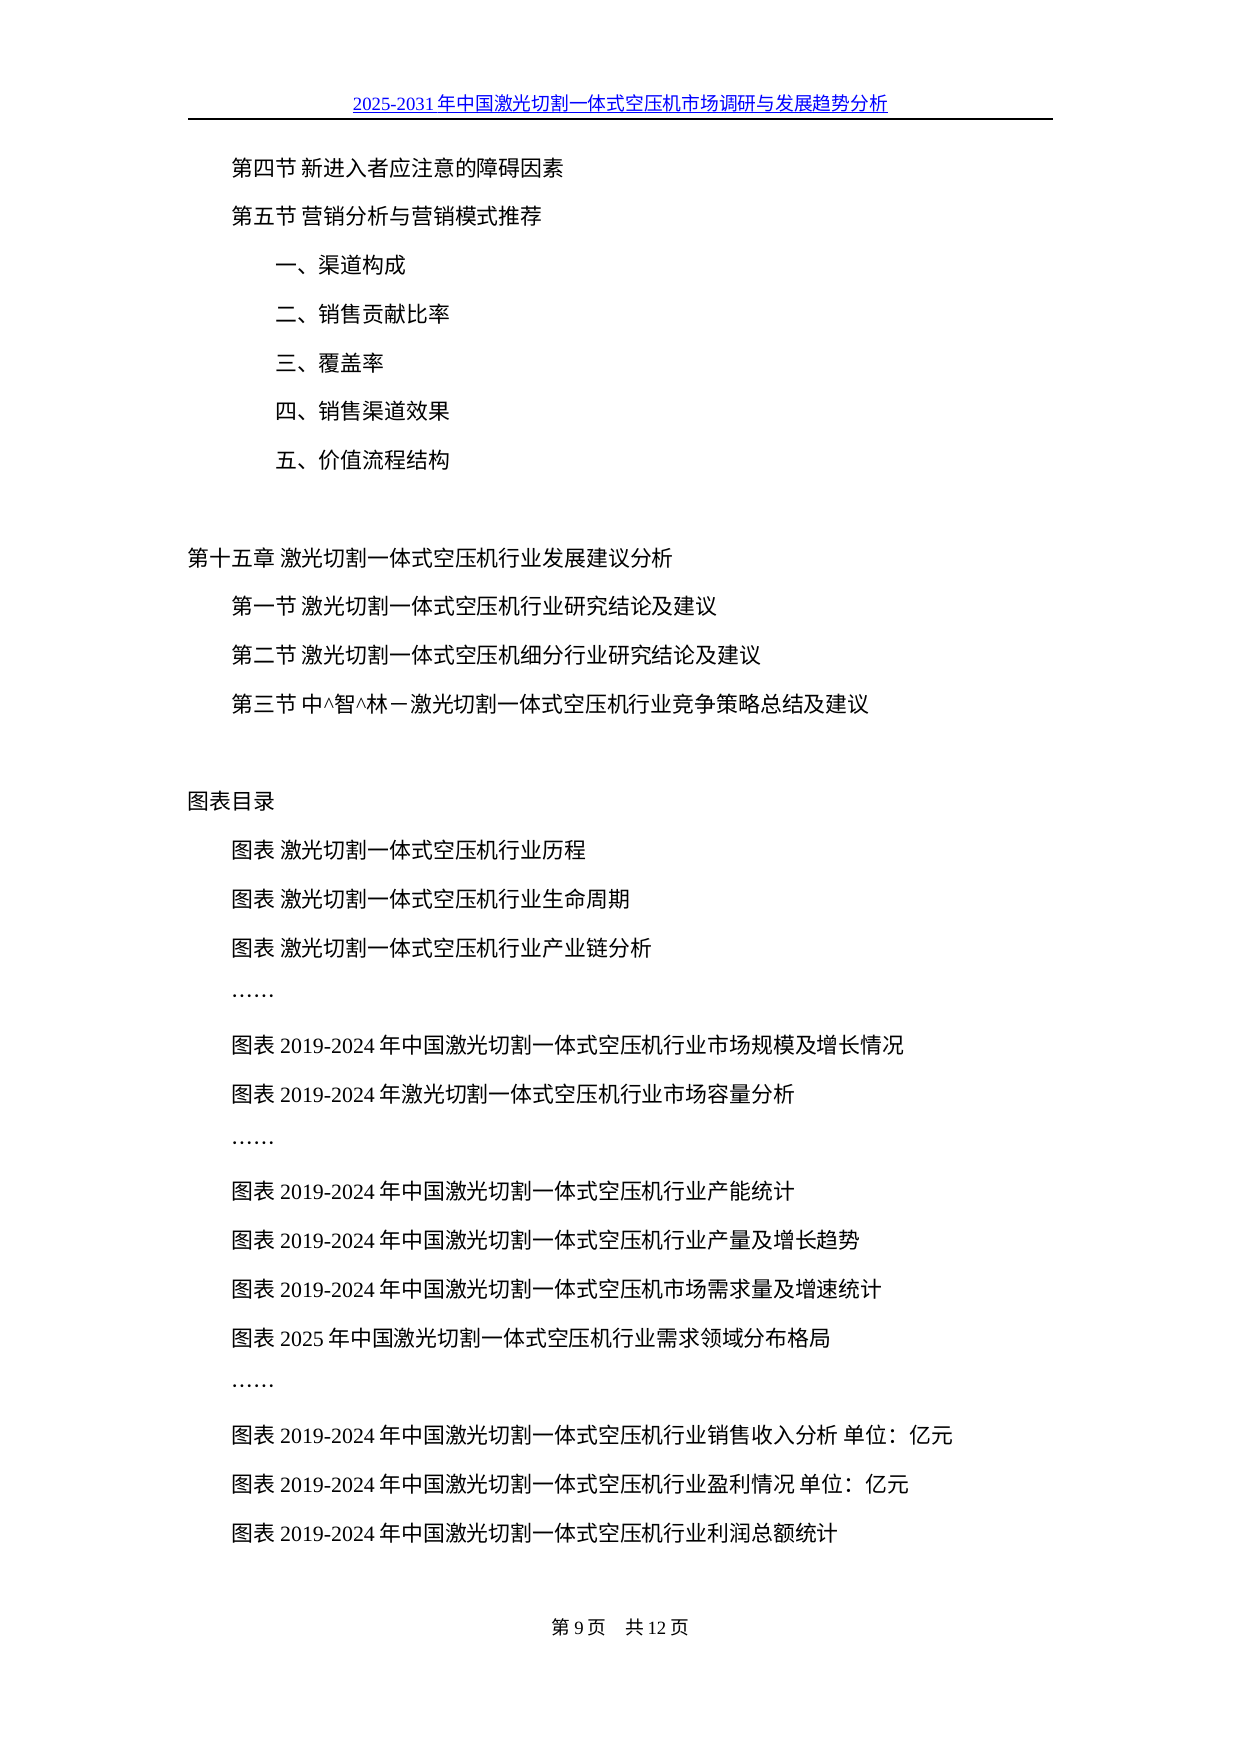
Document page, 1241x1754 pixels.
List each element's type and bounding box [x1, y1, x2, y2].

text [187, 150, 1053, 1548]
